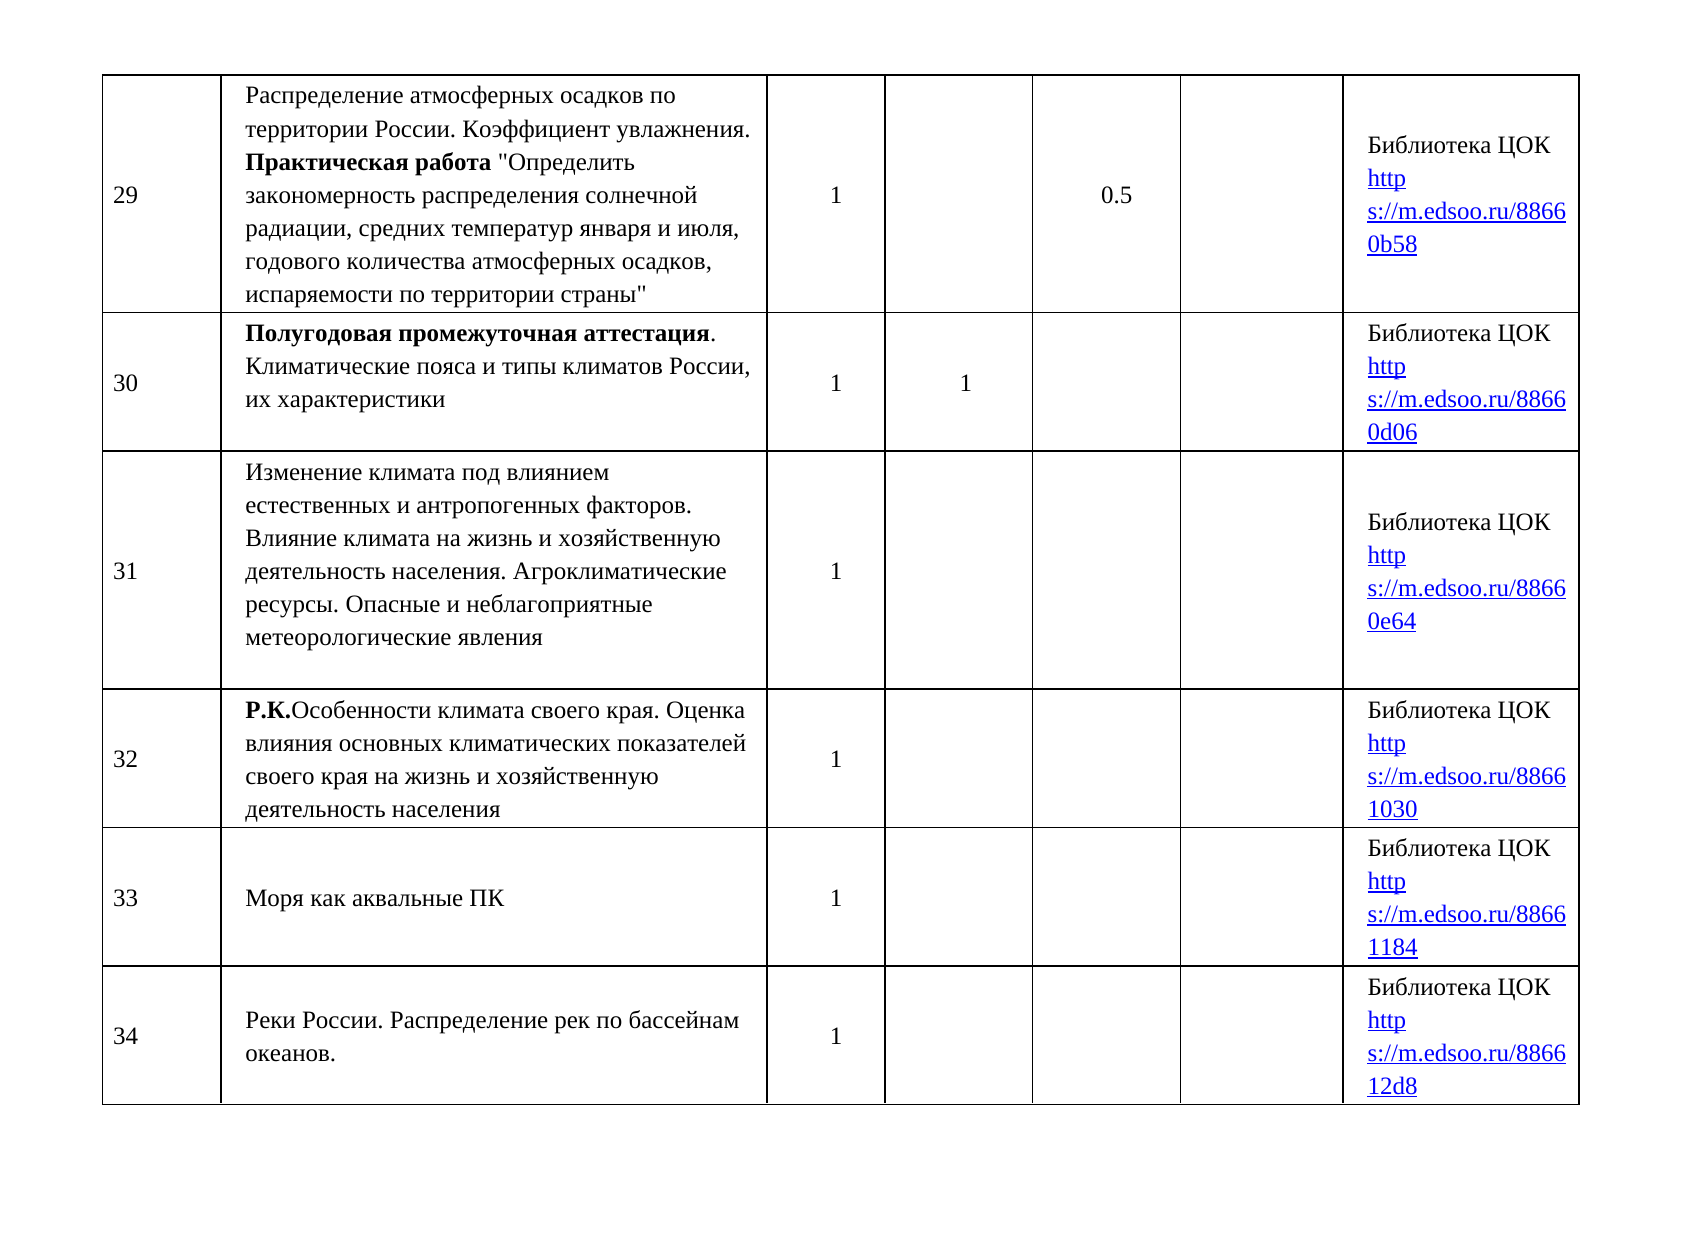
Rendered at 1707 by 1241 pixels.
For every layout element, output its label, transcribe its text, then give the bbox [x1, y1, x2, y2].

table_cell 1 [768, 313, 884, 450]
table_cell Библиотека ЦОК https://m.edsoo.ru/886612d8 [1344, 967, 1578, 1103]
table_cell [1181, 828, 1342, 965]
table_cell [1033, 828, 1180, 965]
table_cell 1 [768, 967, 884, 1103]
table_cell [886, 828, 1032, 965]
table_cell [1181, 313, 1342, 450]
table_cell 1 [768, 828, 884, 965]
table_cell Моря как аквальные ПК [222, 828, 766, 965]
table_cell [886, 76, 1032, 311]
table_cell Распределение атмосферных осадков по территории России. Коэффициент увлажнения. Практическая работа "Определить закономерность распределения солнечной радиации, средних температур января и июля, годового количества атмосферных осадков, испаряемости по территории страны" [222, 76, 766, 311]
table_cell [886, 452, 1032, 688]
table_cell 34 [103, 967, 220, 1103]
table_cell [1033, 452, 1180, 688]
table_cell Библиотека ЦОК https://m.edsoo.ru/88660e64 [1344, 452, 1578, 688]
table_cell Библиотека ЦОК https://m.edsoo.ru/88661184 [1344, 828, 1578, 965]
table_cell 1 [886, 313, 1032, 450]
table_cell 32 [103, 690, 220, 827]
table_cell 30 [103, 313, 220, 450]
table_cell 1 [768, 690, 884, 827]
table_cell 31 [103, 452, 220, 688]
table_cell Полугодовая промежуточная аттестация. Климатические пояса и типы климатов России, их характеристики [222, 313, 766, 450]
table_cell [886, 967, 1032, 1103]
table_cell [1181, 690, 1342, 827]
table_cell Библиотека ЦОК https://m.edsoo.ru/88661030 [1344, 690, 1578, 827]
table_cell [1181, 967, 1342, 1103]
table_cell Р.К.Особенности климата своего края. Оценка влияния основных климатических показателей своего края на жизнь и хозяйственную деятельность населения [222, 690, 766, 827]
table_cell [1181, 452, 1342, 688]
table_cell Изменение климата под влиянием естественных и антропогенных факторов. Влияние климата на жизнь и хозяйственную деятельность населения. Агроклиматические ресурсы. Опасные и неблагоприятные метеорологические явления [222, 452, 766, 688]
table_cell Реки России. Распределение рек по бассейнам океанов. [222, 967, 766, 1103]
table_cell 1 [768, 76, 884, 311]
table_cell [886, 690, 1032, 827]
table_cell 33 [103, 828, 220, 965]
table_cell Библиотека ЦОК https://m.edsoo.ru/88660b58 [1344, 76, 1578, 311]
table_cell 29 [103, 76, 220, 311]
table_cell Библиотека ЦОК https://m.edsoo.ru/88660d06 [1344, 313, 1578, 450]
table_cell [1181, 76, 1342, 311]
table_cell [1033, 967, 1180, 1103]
table_cell [1033, 690, 1180, 827]
table_cell 0.5 [1033, 76, 1180, 311]
table_cell [1033, 313, 1180, 450]
table_cell 1 [768, 452, 884, 688]
